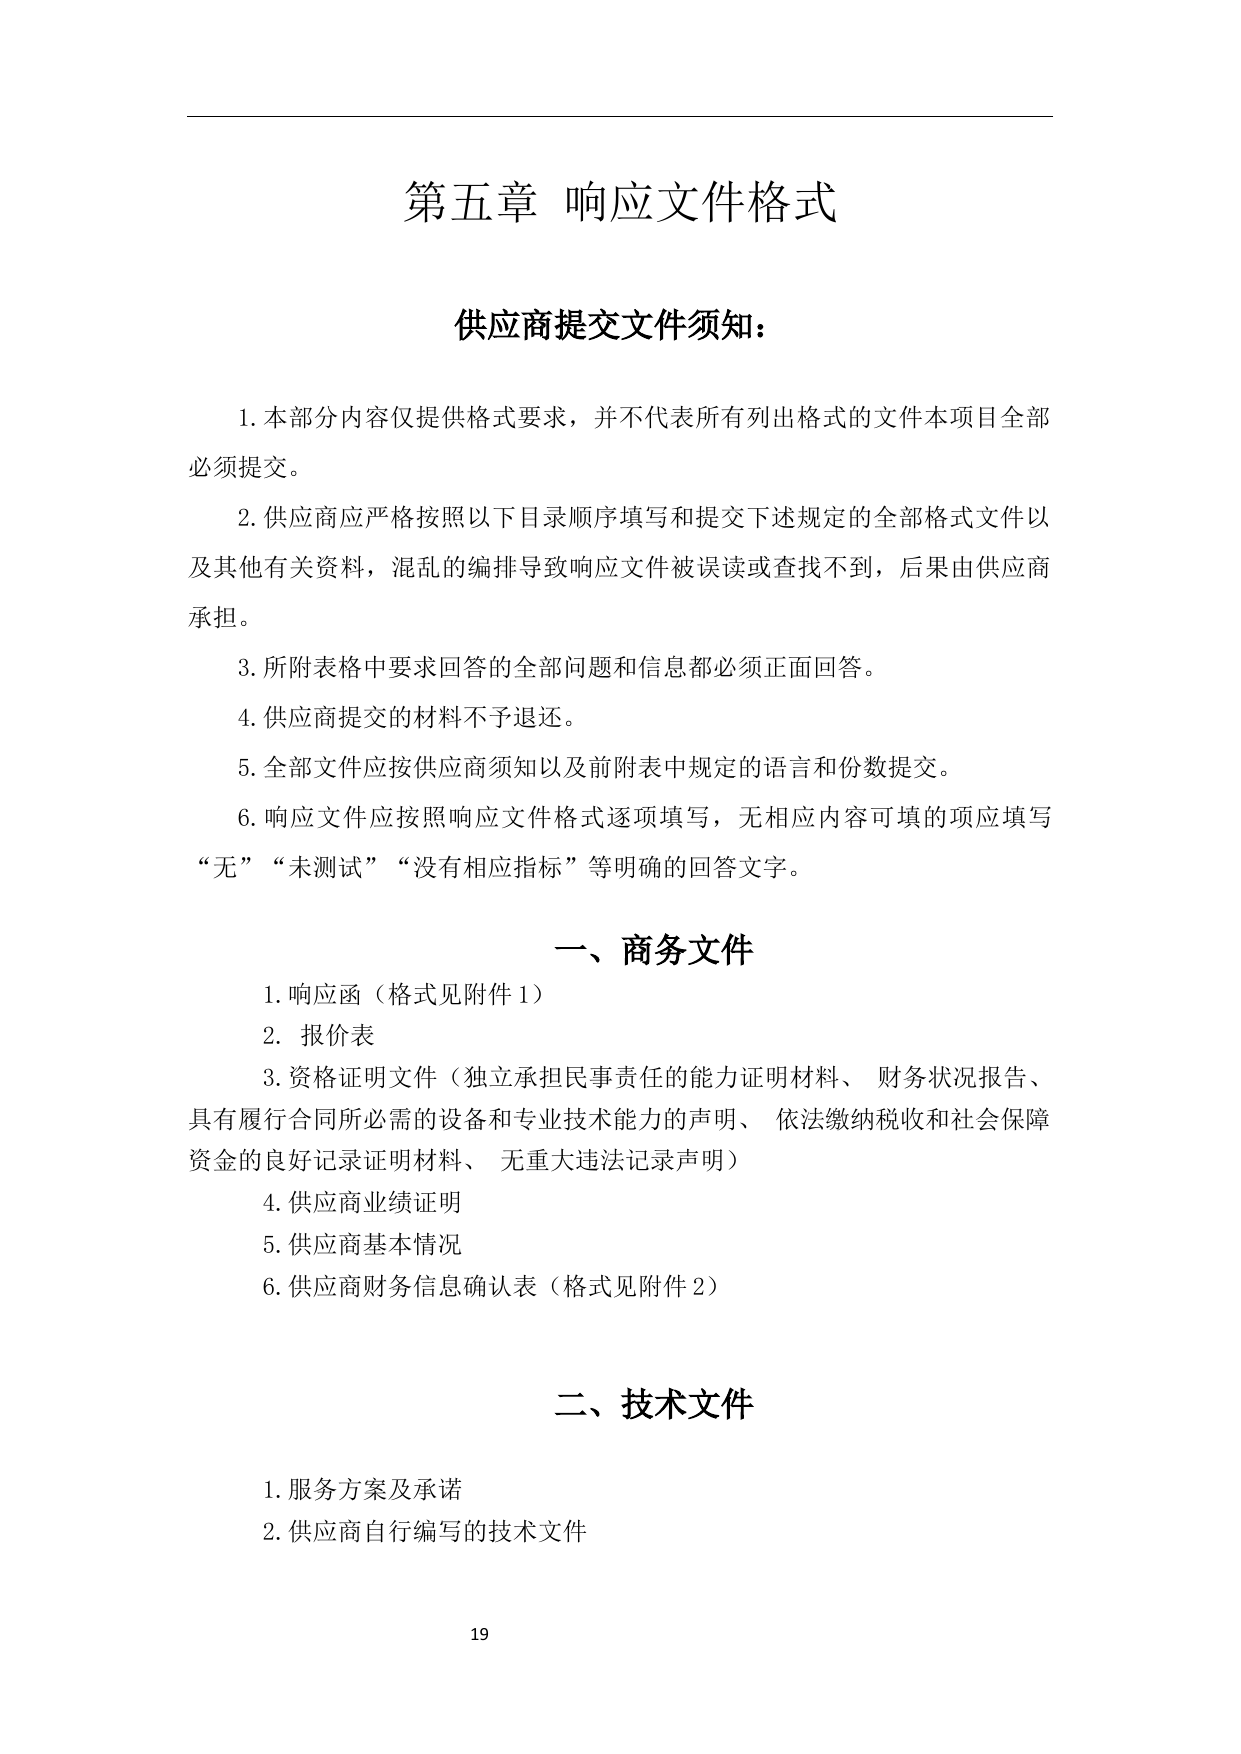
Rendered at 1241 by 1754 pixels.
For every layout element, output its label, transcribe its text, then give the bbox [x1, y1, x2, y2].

text 4.供应商提交的材料不予退还。 [187, 686, 1053, 736]
text 5.全部文件应按供应商须知以及前附表中规定的语言和份数提交。 [187, 736, 1053, 786]
text 2.供应商应严格按照以下目录顺序填写和提交下述规定的全部格式文件以及其他有关资料，混乱的编排导致响应文件被误读或查找不到，后果由供应商承担。 [187, 486, 1053, 636]
text 一、商务文件 [187, 928, 1053, 970]
text 6.供应商财务信息确认表（格式见附件2） [187, 1261, 1053, 1299]
text 4.供应商业绩证明 [187, 1178, 1053, 1220]
text 1.响应函（格式见附件1） [187, 970, 1053, 1011]
subtitle 第五章 响应文件格式 [187, 185, 1053, 227]
text 5.供应商基本情况 [187, 1220, 1053, 1261]
text 供应商提交文件须知： [187, 303, 1053, 345]
text 二、技术文件 [187, 1382, 1053, 1424]
text 2. 报价表 [187, 1011, 1053, 1053]
text 1.服务方案及承诺 [187, 1466, 1053, 1507]
text 3.所附表格中要求回答的全部问题和信息都必须正面回答。 [187, 636, 1053, 686]
text 1.本部分内容仅提供格式要求，并不代表所有列出格式的文件本项目全部必须提交。 [187, 386, 1053, 486]
text 6.响应文件应按照响应文件格式逐项填写，无相应内容可填的项应填写“无”“未测试”“没有相应指标”等明确的回答文字。 [187, 786, 1053, 886]
text 3.资格证明文件（独立承担民事责任的能力证明材料、 财务状况报告、 具有履行合同所必需的设备和专业技术能力的声明、 依法缴纳税收和社会保障资金的良好记录证明材料、 无重大违法记录声明） [187, 1053, 1053, 1178]
text 2.供应商自行编写的技术文件 [187, 1507, 1053, 1549]
